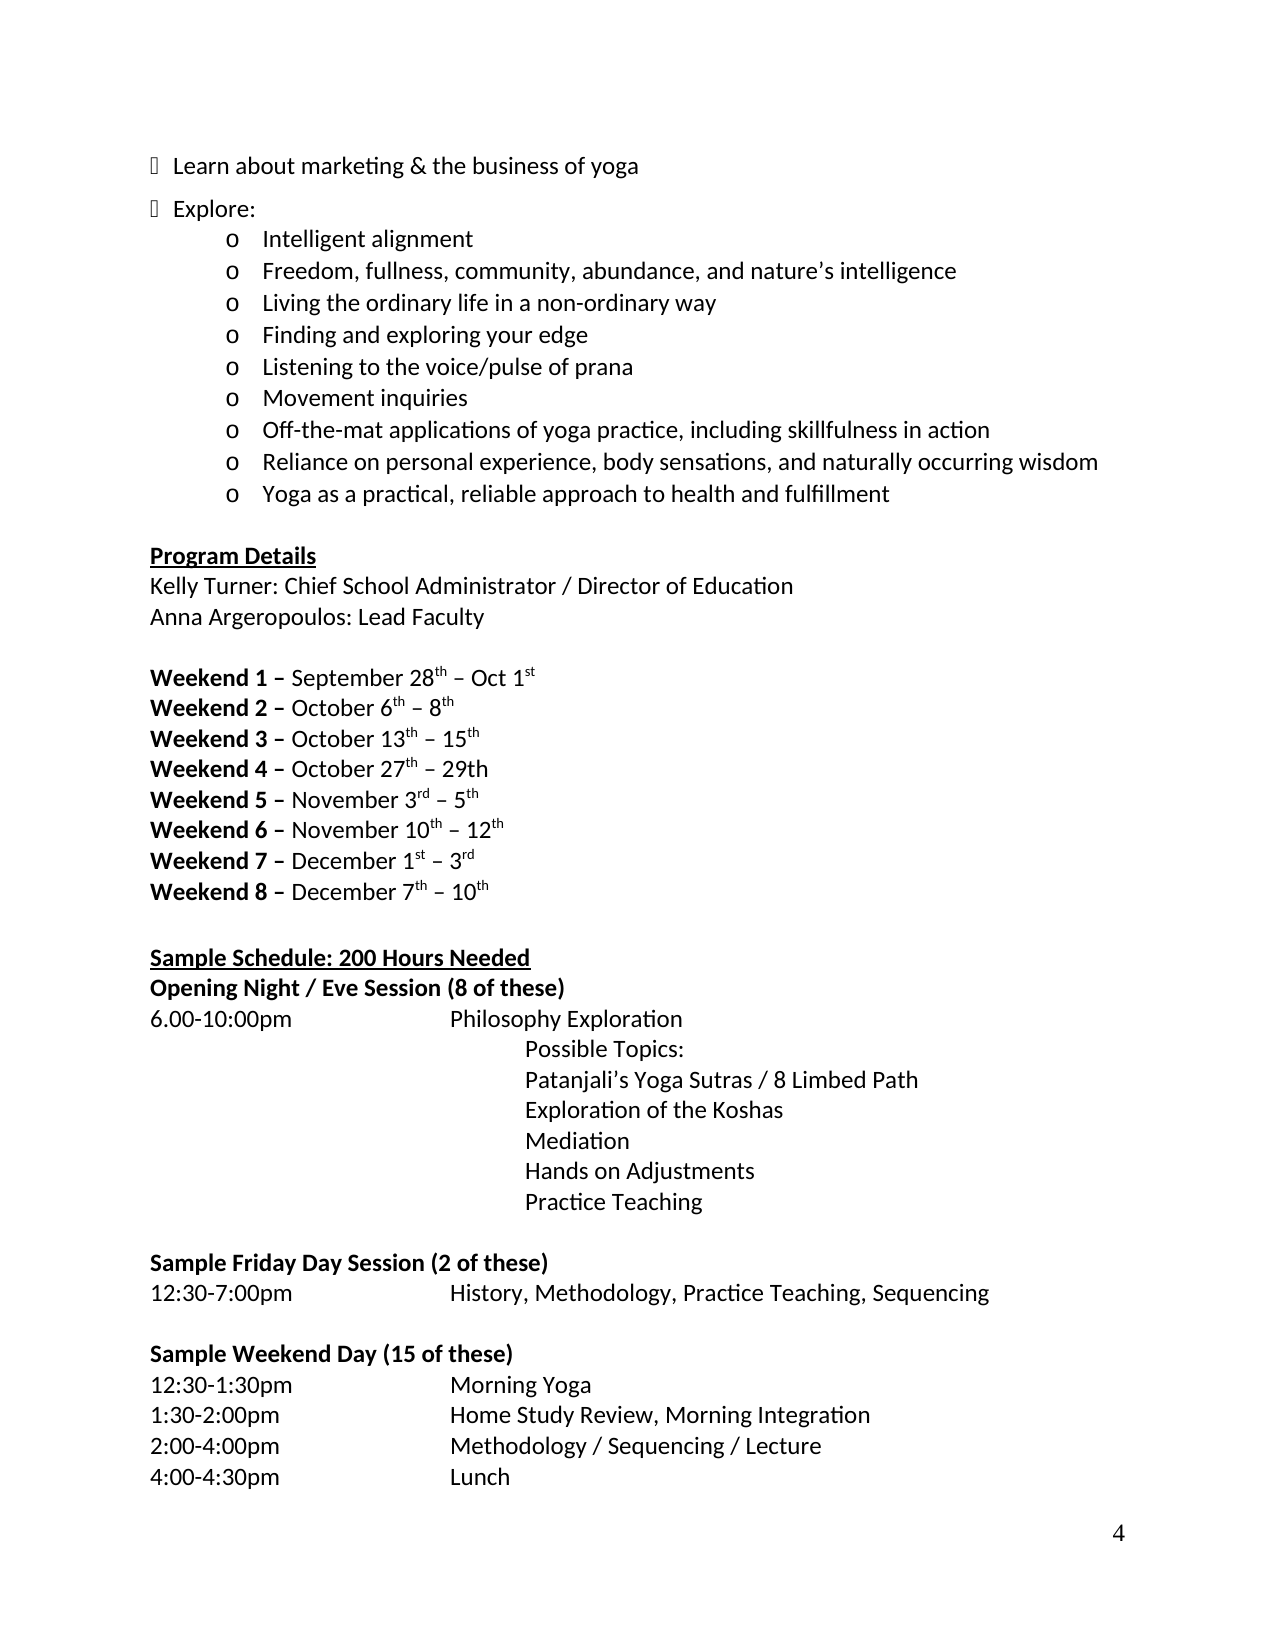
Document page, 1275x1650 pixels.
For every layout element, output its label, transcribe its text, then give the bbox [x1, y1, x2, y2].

text 12:30-7:00pm History, Methodology, Practice Teaching, Sequencing [150, 1278, 1125, 1308]
text Opening Night / Eve Session (8 of these) [150, 972, 1125, 1003]
list Learn about marketing & the business of yoga [150, 150, 1125, 181]
text Weekend 5 – November 3rd – 5th [150, 784, 1125, 815]
text Practice Teaching [450, 1186, 1125, 1217]
list Explore: [150, 193, 1125, 223]
list Movement inquiries [225, 382, 1125, 414]
text Weekend 3 – October 13th – 15th [150, 723, 1125, 754]
text Anna Argeropoulos: Lead Faculty [150, 601, 1125, 632]
text Weekend 2 – October 6th – 8th [150, 693, 1125, 723]
text 12:30-1:30pm Morning Yoga [150, 1369, 1125, 1400]
list Living the ordinary life in a non-ordinary way [225, 287, 1125, 319]
list Freedom, fullness, community, abundance, and nature’s intelligence [225, 255, 1125, 287]
list Reliance on personal experience, body sensations, and naturally occurring wisdom [225, 446, 1125, 478]
text Sample Weekend Day (15 of these) [150, 1339, 1125, 1369]
text 1:30-2:00pm Home Study Review, Morning Integration [150, 1400, 1125, 1430]
text Weekend 7 – December 1st – 3rd [150, 845, 1125, 876]
list Listening to the voice/pulse of prana [225, 351, 1125, 382]
text Program Details [150, 540, 1125, 571]
text Weekend 8 – December 7th – 10th [150, 876, 1125, 906]
text Weekend 6 – November 10th – 12th [150, 815, 1125, 845]
text Sample Schedule: 200 Hours Needed [150, 942, 1125, 972]
text 4:00-4:30pm Lunch [150, 1461, 1125, 1491]
text Hands on Adjustments [450, 1156, 1125, 1186]
text Patanjali’s Yoga Sutras / 8 Limbed Path [450, 1064, 1125, 1094]
list Off-the-mat applications of yoga practice, including skillfulness in action [225, 414, 1125, 446]
text Possible Topics: [450, 1033, 1125, 1064]
text 6.00-10:00pm Philosophy Exploration [150, 1003, 1125, 1033]
text Kelly Turner: Chief School Administrator / Director of Education [150, 571, 1125, 601]
text Sample Friday Day Session (2 of these) [150, 1247, 1125, 1278]
text Mediation [450, 1125, 1125, 1156]
list Finding and exploring your edge [225, 319, 1125, 351]
text 2:00-4:00pm Methodology / Sequencing / Lecture [150, 1430, 1125, 1461]
text Exploration of the Koshas [450, 1094, 1125, 1125]
list Yoga as a practical, reliable approach to health and fulfillment [225, 478, 1125, 509]
list Intelligent alignment [225, 223, 1125, 255]
text Weekend 4 – October 27th – 29th [150, 754, 1125, 784]
text Weekend 1 – September 28th – Oct 1st [150, 662, 1125, 693]
